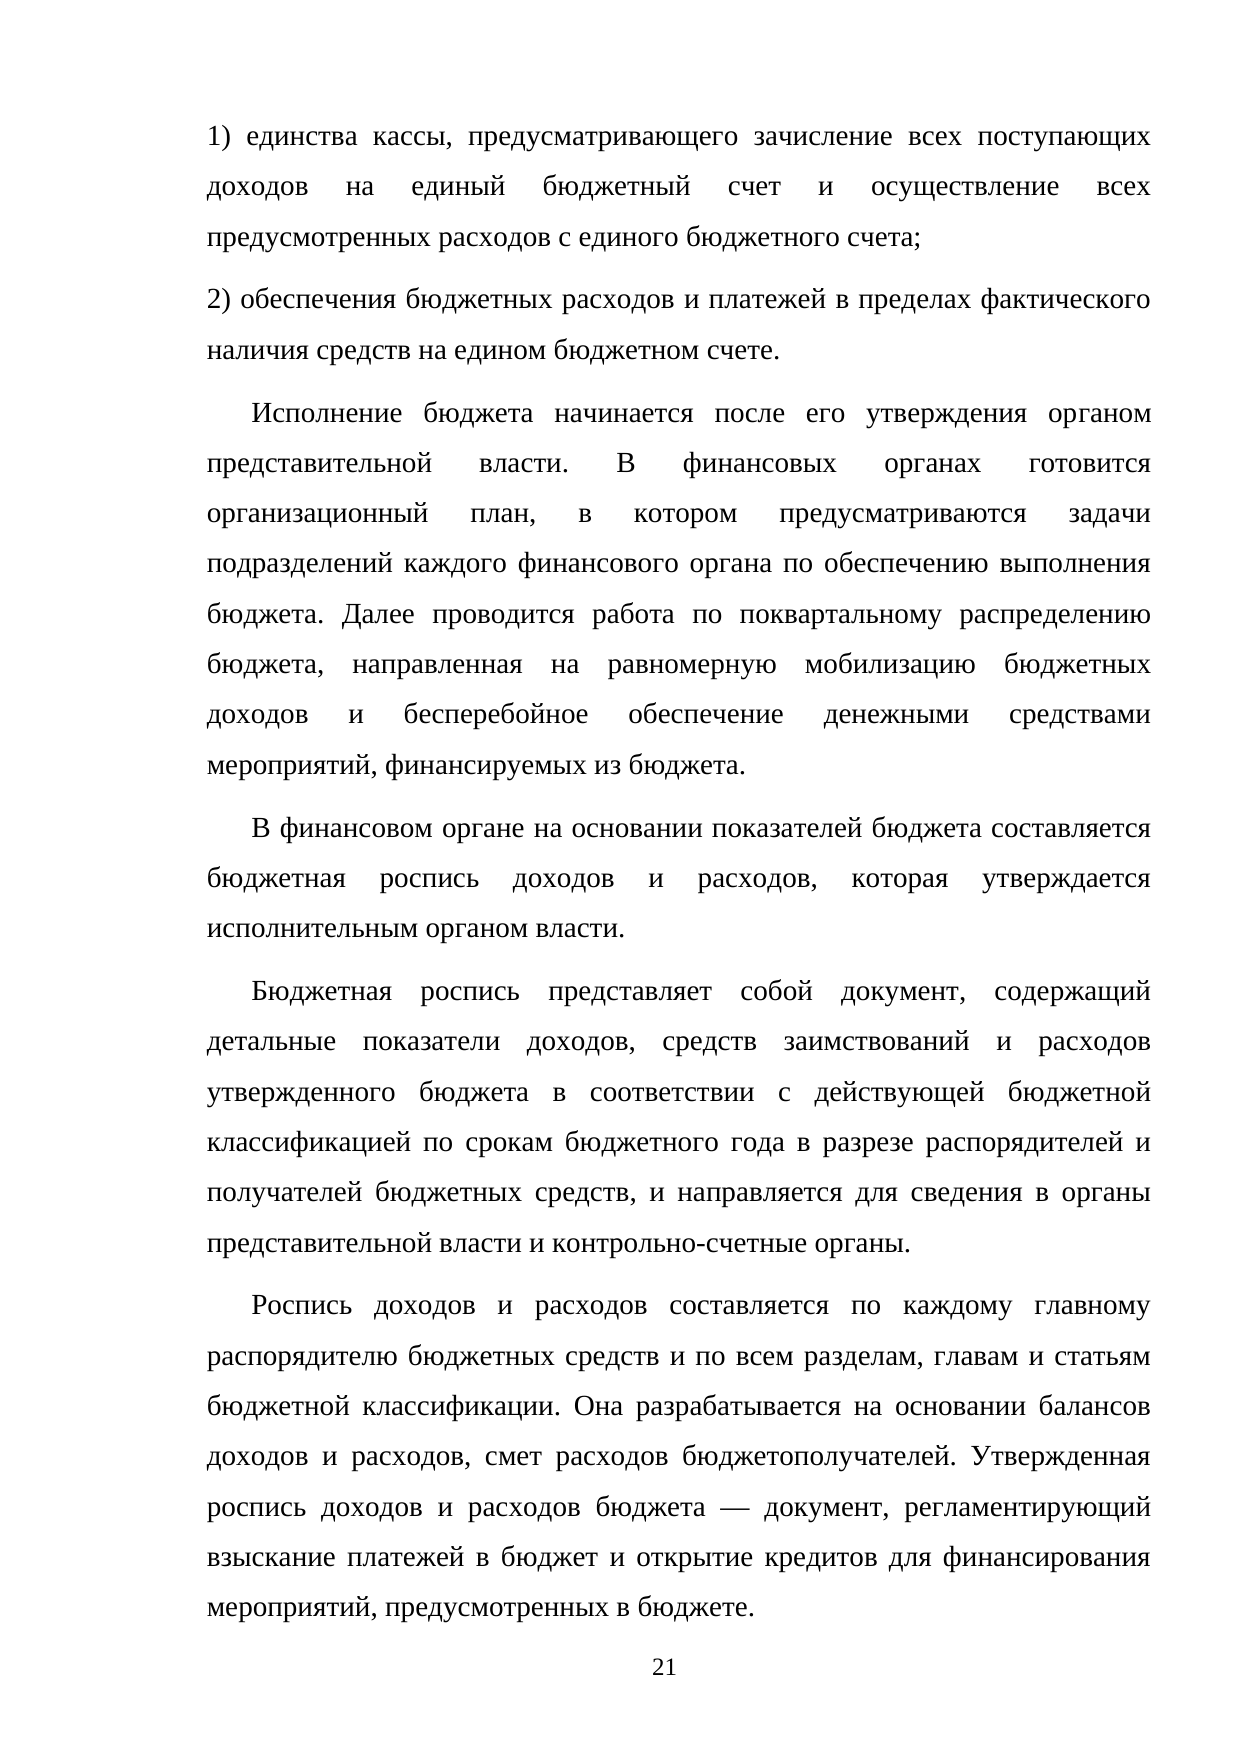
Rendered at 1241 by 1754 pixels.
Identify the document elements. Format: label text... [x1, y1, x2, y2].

text Исполнение бюджета начинается после его утверждения органом представительной власти. В финансовых органах готовится организационный план, в котором предусматриваются задачи подразделений каждого финансового органа по обеспечению выполнения бюджета. Далее проводится работа по поквартальному распределению бюджета, направленная на равномерную мобилизацию бюджетных доходов и бесперебойное обеспечение денежными средствами мероприятий, финансируемых из бюджета. [207, 395, 1152, 780]
text В финансовом органе на основании показателей бюджета составляется бюджетная роспись доходов и расходов, которая утверждается исполнительным органом власти. [207, 810, 1152, 944]
text Бюджетная роспись представляет собой документ, содержащий детальные показатели доходов, средств заимствований и расходов утвержденного бюджета в соответствии с действующей бюджетной классификацией по срокам бюджетного года в разрезе распорядителей и получателей бюджетных средств, и направляется для сведения в органы представительной власти и контрольно-счетные органы. [207, 973, 1152, 1258]
text Роспись доходов и расходов составляется по каждому главному распорядителю бюджетных средств и по всем разделам, главам и статьям бюджетной классификации. Она разрабатывается на основании балансов доходов и расходов, смет расходов бюджетополучателей. Утвержденная роспись доходов и расходов бюджета — документ, регламентирующий взыскание платежей в бюджет и открытие кредитов для финансирования мероприятий, предусмотренных в бюджете. [207, 1287, 1152, 1623]
text 1) единства кассы, предусматривающего зачисление всех поступающих доходов на единый бюджетный счет и осуществление всех предусмотренных расходов с единого бюджетного счета; [207, 118, 1152, 252]
text 2) обеспечения бюджетных расходов и платежей в пределах фактического наличия средств на едином бюджетном счете. [207, 282, 1152, 365]
